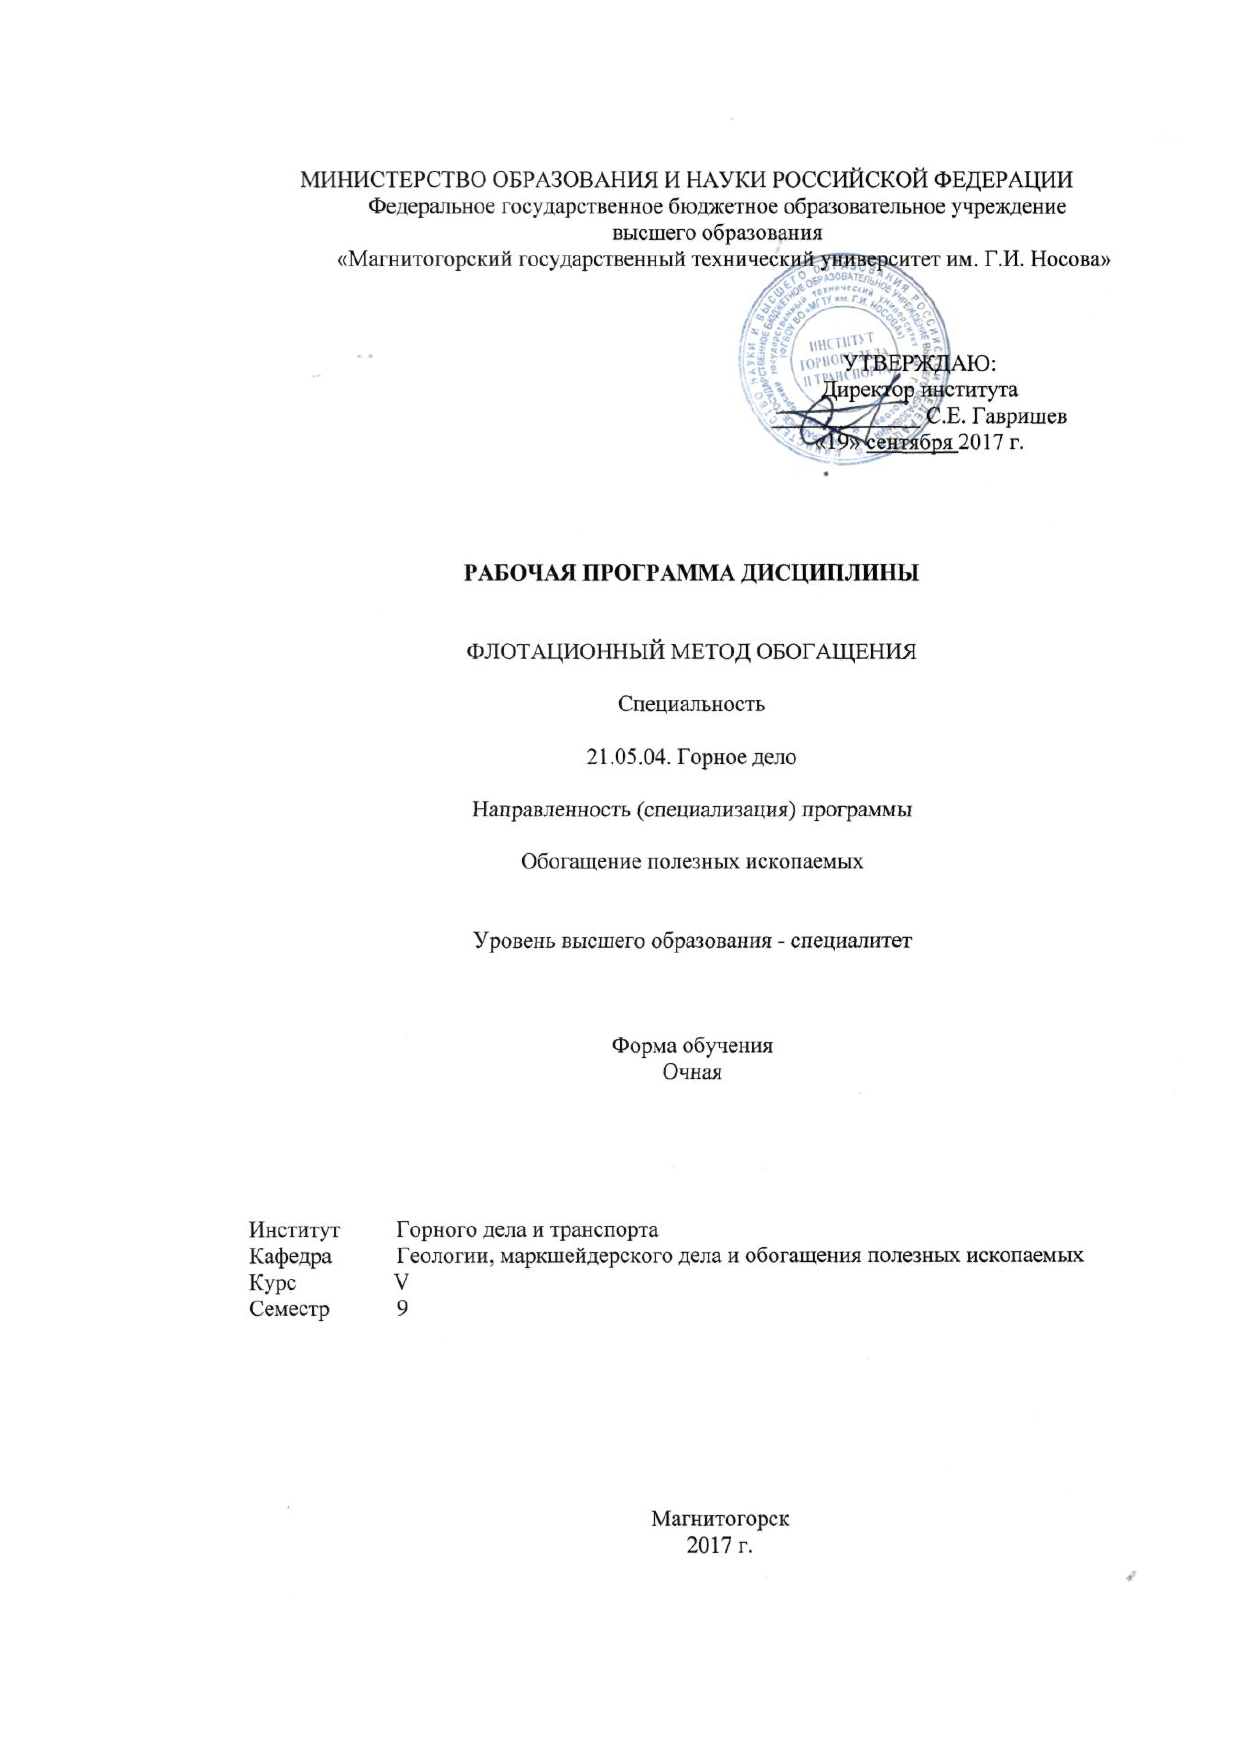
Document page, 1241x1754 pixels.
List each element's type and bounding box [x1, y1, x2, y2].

picture [236, 118, 1182, 1597]
